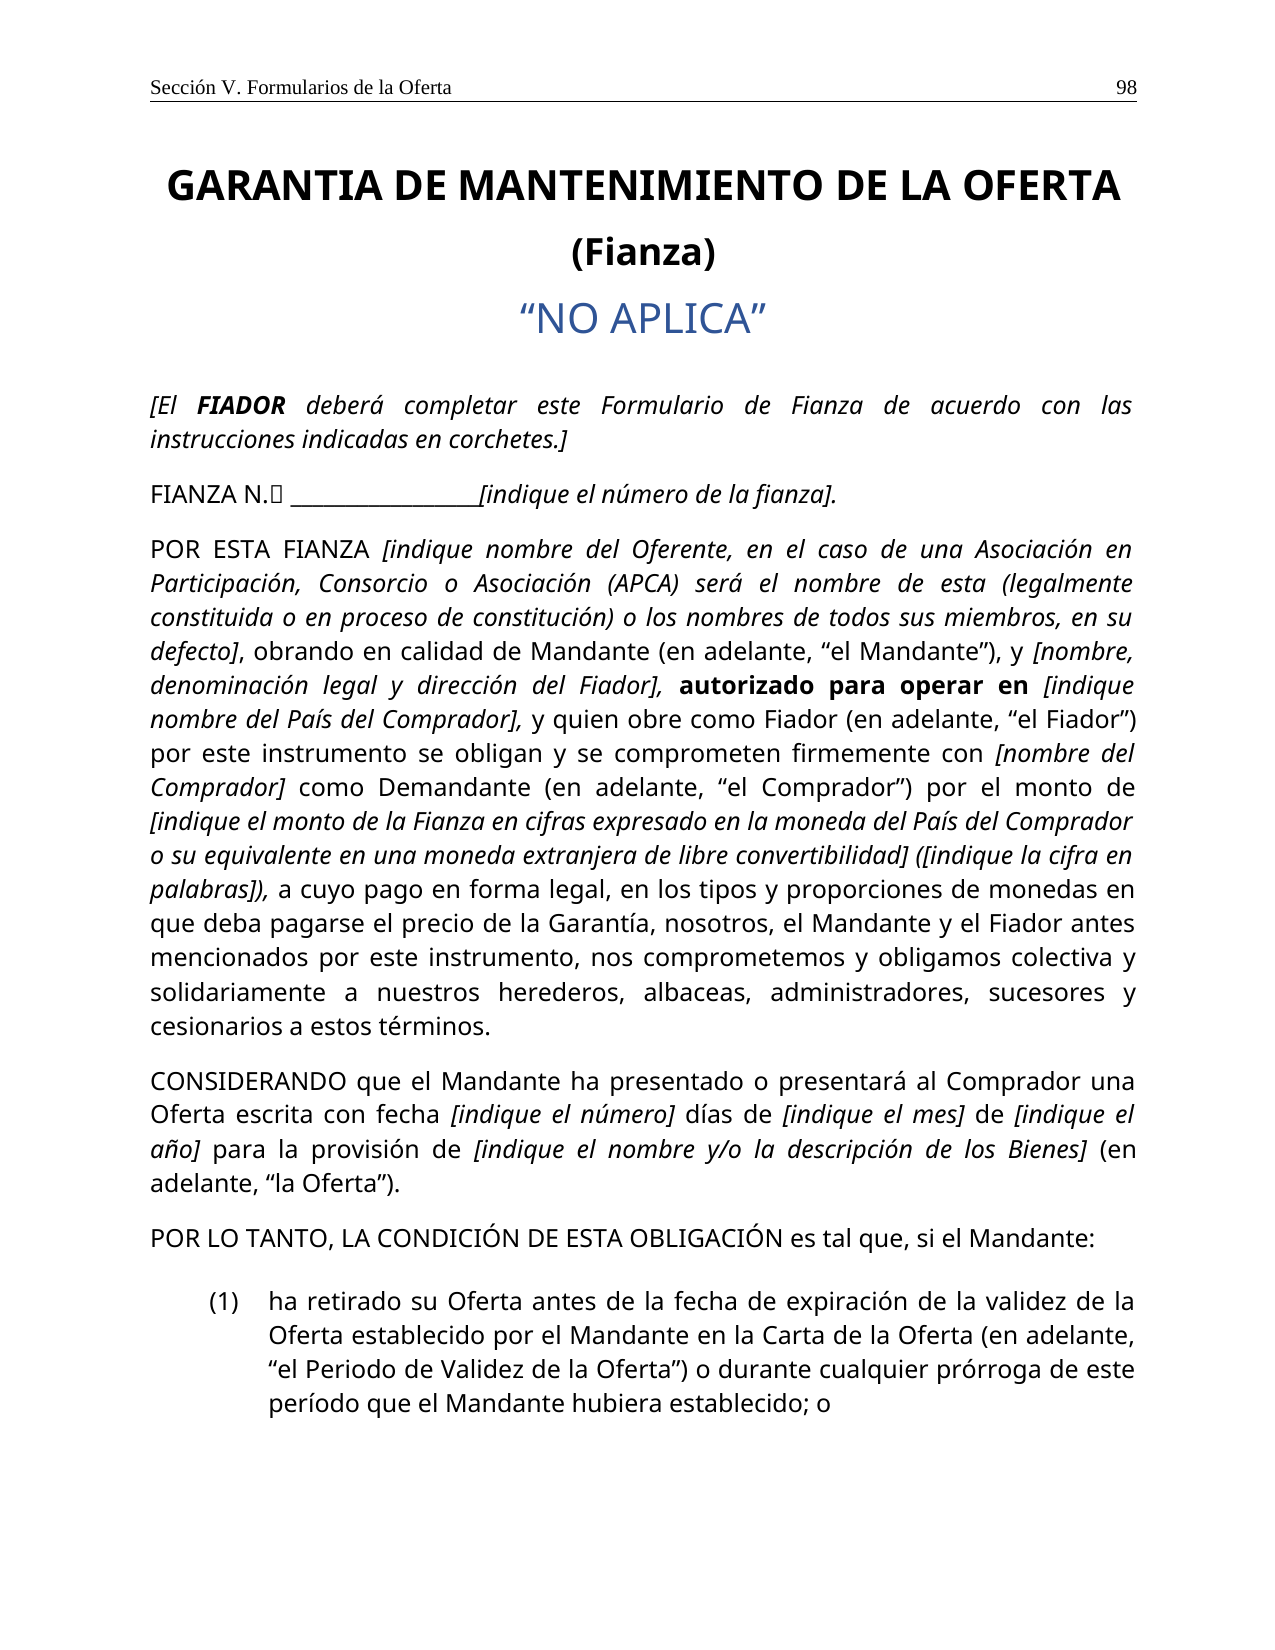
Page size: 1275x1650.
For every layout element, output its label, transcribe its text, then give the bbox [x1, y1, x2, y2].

text POR LO TANTO, LA CONDICIÓN DE ESTA OBLIGACIÓN es tal que, si el Mandante: [150, 1220, 1137, 1254]
text CONSIDERANDO que el Mandante ha presentado o presentará al Comprador una Oferta escrita con fecha [indique el número] días de [indique el mes] de [indique el año] para la provisión de [indique el nombre y/o la descripción de los Bienes] (en adelante, “la Oferta”). [150, 1063, 1137, 1199]
subtitle (Fianza) [150, 226, 1137, 277]
text FIANZA N. _________________[indique el número de la fianza]. [150, 476, 1137, 511]
list ha retirado su Oferta antes de la fecha de expiración de la validez de la Oferta establecido por el Mandante en la Carta de la Oferta (en adelante, “el Periodo de Validez de la Oferta”) o durante cualquier prórroga de este período que el Mandante hubiera establecido; o [209, 1283, 1137, 1420]
text [El FIADOR deberá completar este Formulario de Fianza de acuerdo con las instrucciones indicadas en corchetes.] [150, 387, 1137, 456]
subtitle GARANTIA DE MANTENIMIENTO DE LA OFERTA [150, 156, 1137, 213]
text “NO APLICA” [150, 289, 1137, 346]
text POR ESTA FIANZA [indique nombre del Oferente, en el caso de una Asociación en Participación, Consorcio o Asociación (APCA) será el nombre de esta (legalmente constituida o en proceso de constitución) o los nombres de todos sus miembros, en su defecto], obrando en calidad de Mandante (en adelante, “el Mandante”), y [nombre, denominación legal y dirección del Fiador], autorizado para operar en [indique nombre del País del Comprador], y quien obre como Fiador (en adelante, “el Fiador”) por este instrumento se obligan y se comprometen firmemente con [nombre del Comprador] como Demandante (en adelante, “el Comprador”) por el monto de [indique el monto de la Fianza en cifras expresado en la moneda del País del Comprador o su equivalente en una moneda extranjera de libre convertibilidad] ([indique la cifra en palabras]), a cuyo pago en forma legal, en los tipos y proporciones de monedas en que deba pagarse el precio de la Garantía, nosotros, el Mandante y el Fiador antes mencionados por este instrumento, nos comprometemos y obligamos colectiva y solidariamente a nuestros herederos, albaceas, administradores, sucesores y cesionarios a estos términos. [150, 531, 1137, 1042]
